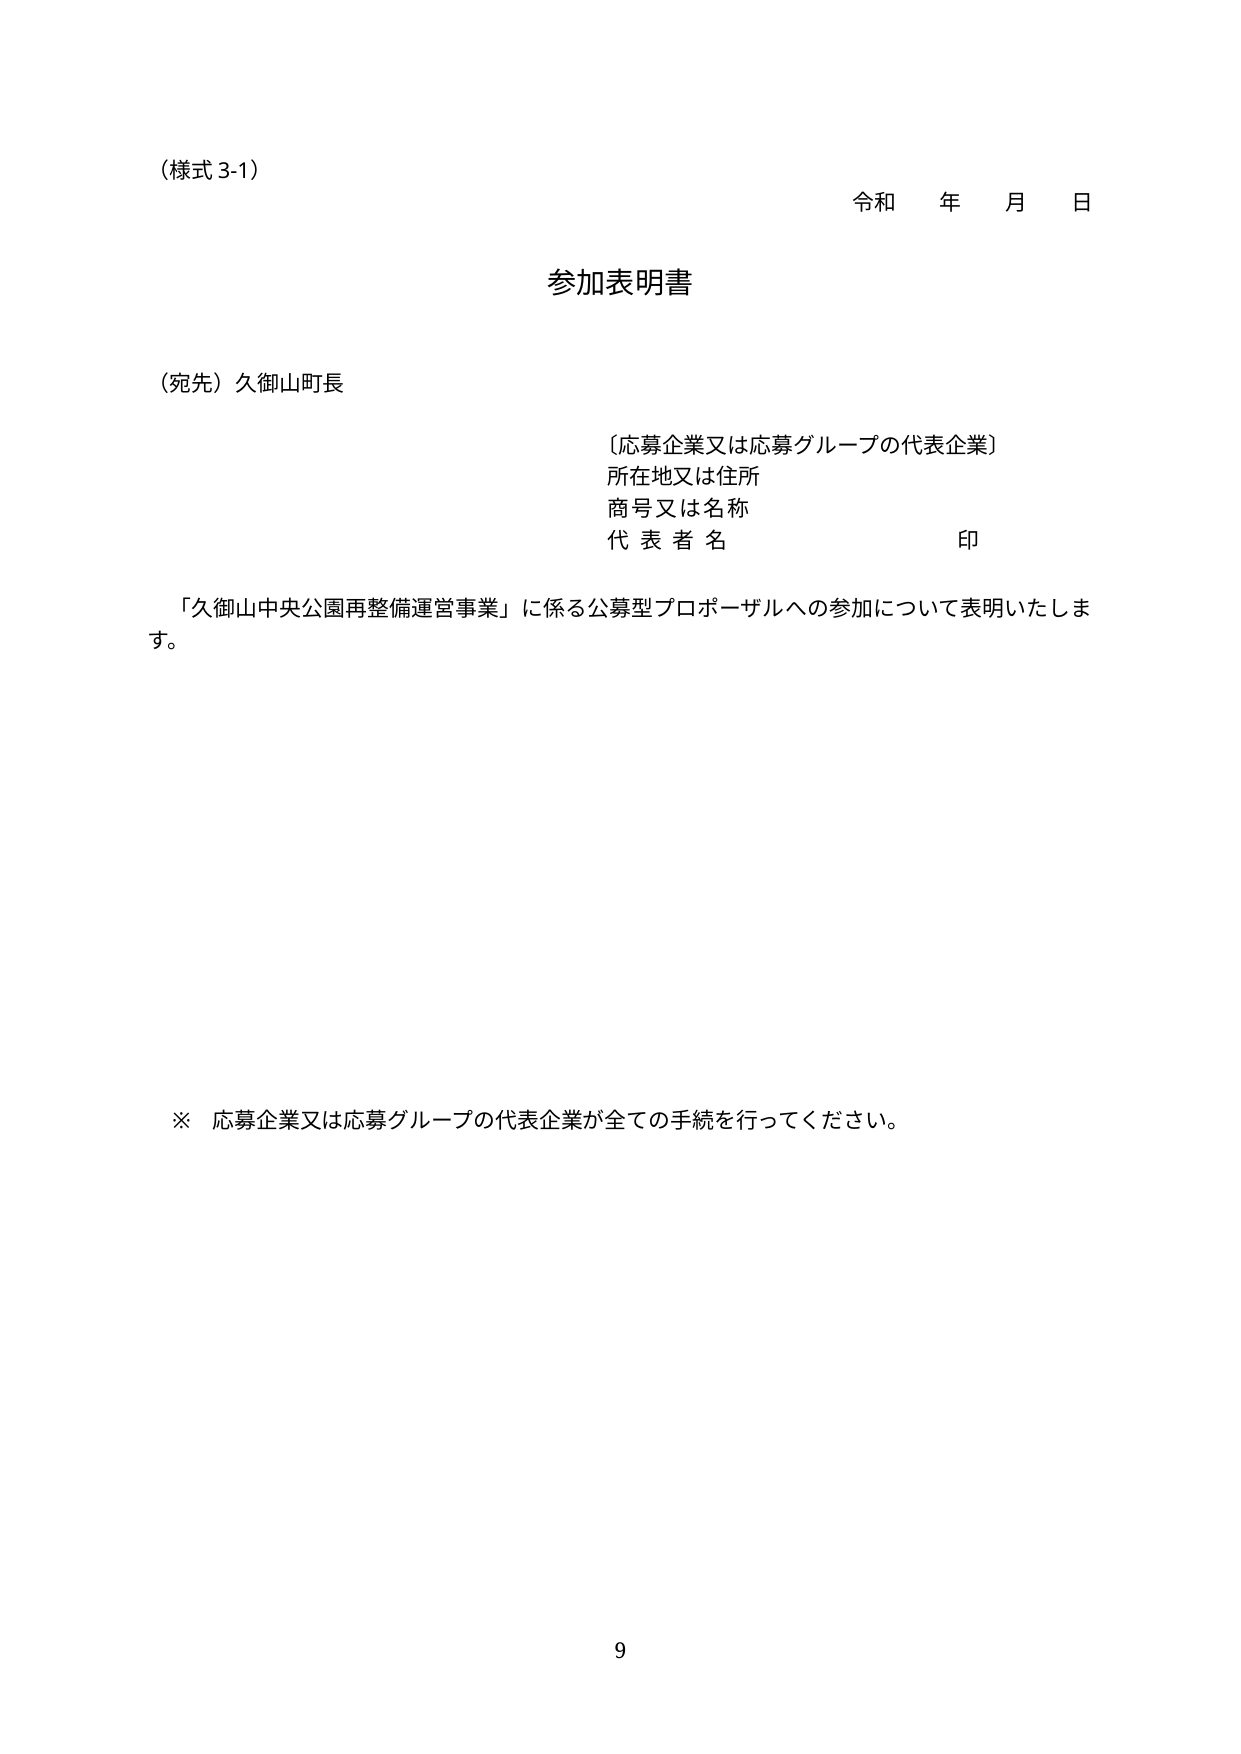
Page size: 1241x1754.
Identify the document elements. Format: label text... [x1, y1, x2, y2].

text （宛先）久御山町長 [148, 366, 1092, 398]
text 代表者名 印 [607, 523, 1092, 554]
text 所在地又は住所 [607, 459, 1092, 491]
text 商号又は名称 [607, 491, 1092, 523]
subtitle （様式3-1） [148, 153, 1092, 185]
text 「久御山中央公園再整備運営事業」に係る公募型プロポーザルへの参加について表明いたします。 [148, 591, 1092, 654]
text 令和 年 月 日 [148, 185, 1092, 217]
text 参加表明書 [148, 247, 1092, 314]
text 〔応募企業又は応募グループの代表企業〕 [596, 428, 1092, 459]
text ※ 応募企業又は応募グループの代表企業が全ての手続を行ってください。 [172, 1101, 1092, 1135]
